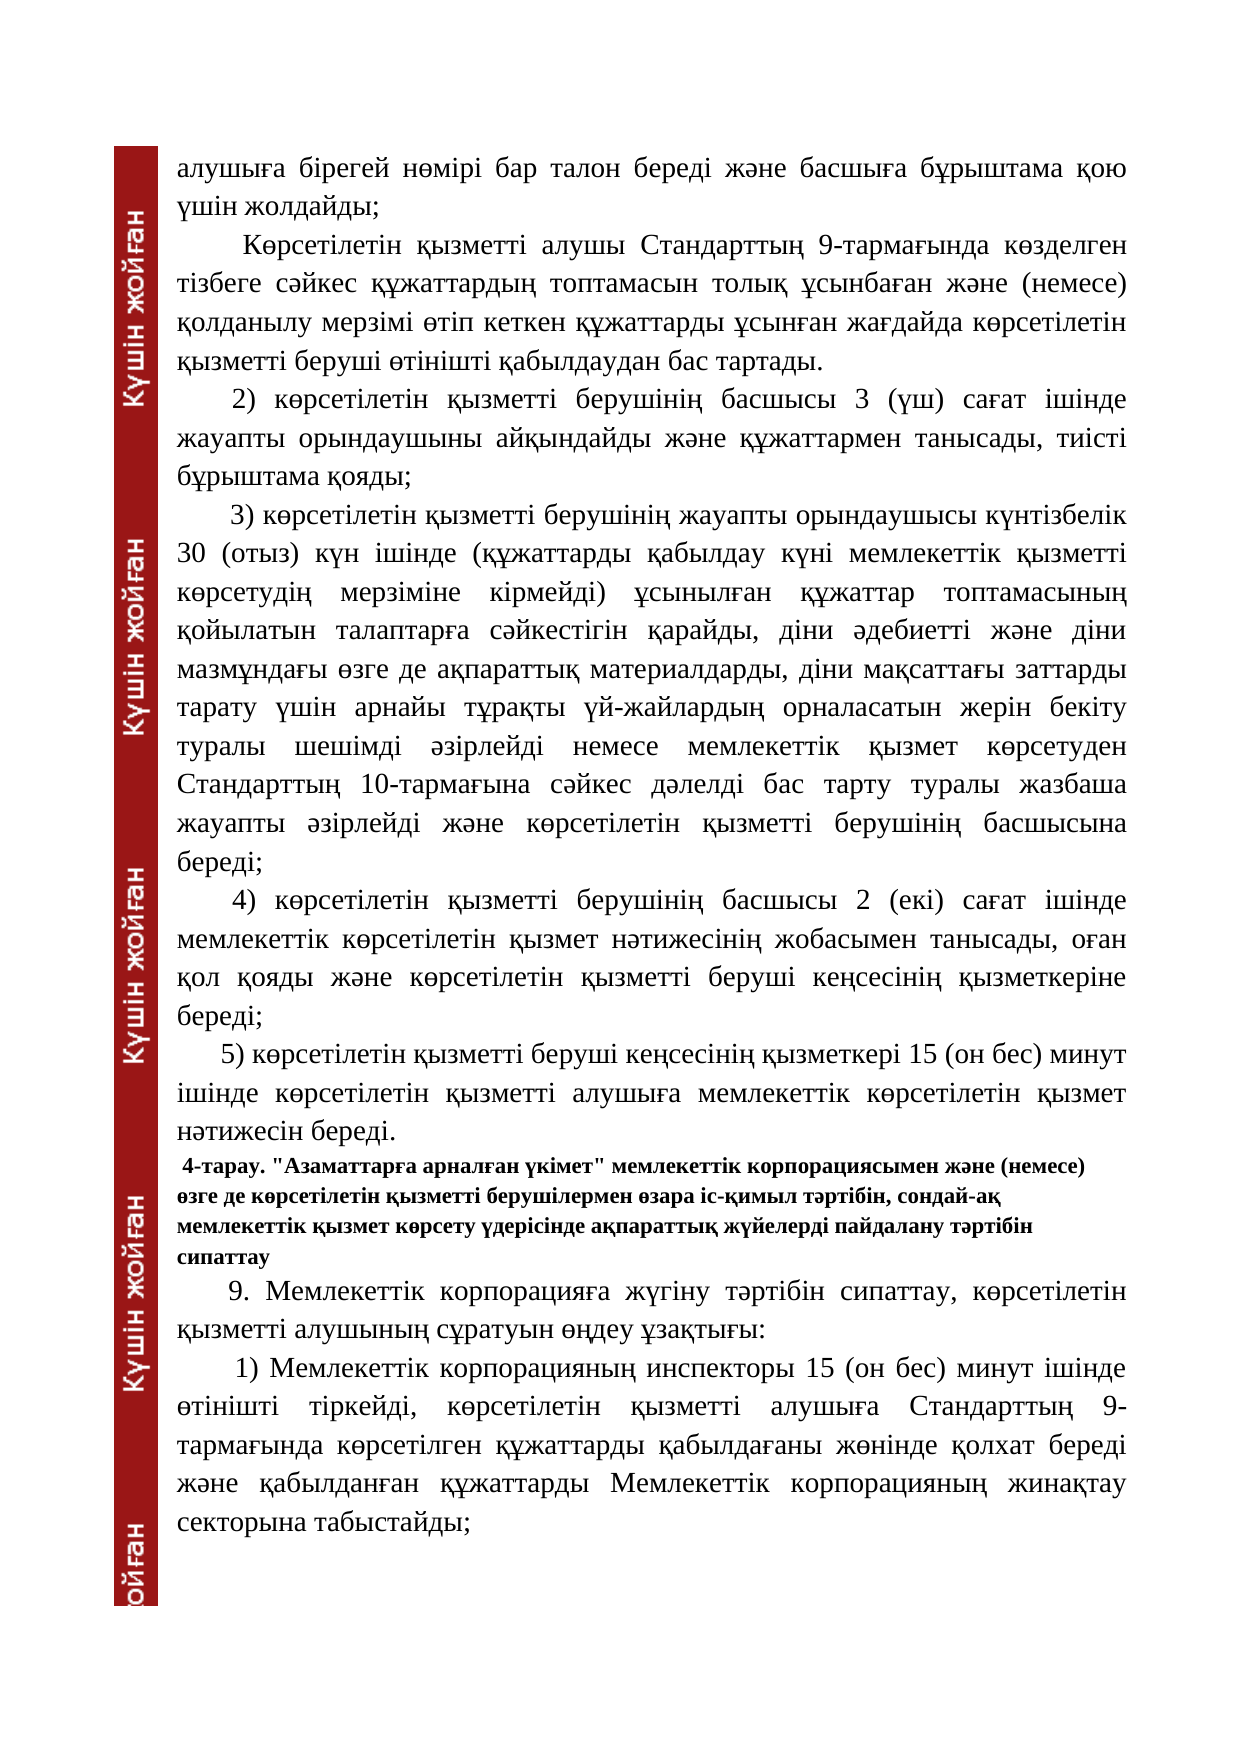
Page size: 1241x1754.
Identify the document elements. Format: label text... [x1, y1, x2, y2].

picture [114, 222, 158, 227]
text 1) Мемлекеттік корпорацияның инспекторы 15 (он бес) минут ішінде өтінішті тіркейді, көрсетілетін қызметті алушыға Стандарттың 9-тармағында көрсетілген құжаттарды қабылдағаны жөнінде қолхат береді және қабылданған құжаттарды Мемлекеттік корпорацияның жинақтау секторына табыстайды; [112, 1350, 1128, 1538]
text 5) көрсетілетін қызметті беруші кеңсесінің қызметкері 15 (он бес) минут ішінде көрсетілетін қызметті алушыға мемлекеттік көрсетілетін қызмет нәтижесін береді. [112, 1036, 1128, 1147]
text 3) көрсетілетін қызметті берушінің жауапты орындаушысы күнтізбелік 30 (отыз) күн ішінде (құжаттарды қабылдау күні мемлекеттік қызметті көрсетудің мерзіміне кірмейді) ұсынылған құжаттар топтамасының қойылатын талаптарға сәйкестігін қарайды, діни әдебиетті және діни мазмұндағы өзге де ақпараттық материалдарды, діни мақсаттағы заттарды тарату үшін арнайы тұрақты үй-жайлардың орналасатын жерін бекіту туралы шешімді әзірлейді немесе мемлекеттік қызмет көрсетуден Стандарттың 10-тармағына сәйкес дәлелді бас тарту туралы жазбаша жауапты әзірлейді және көрсетілетін қызметті берушінің басшысына береді; [112, 497, 1128, 877]
picture [114, 492, 158, 497]
picture [114, 1147, 158, 1152]
text 2) көрсетілетін қызметті берушінің басшысы 3 (үш) сағат ішінде жауапты орындаушыны айқындайды және құжаттармен танысады, тиісті бұрыштама қояды; [112, 381, 1128, 492]
picture [114, 1538, 158, 1606]
text Көрсетілетін қызметті алушы Стандарттың 9-тармағында көзделген тізбеге сәйкес құжаттардың топтамасын толық ұсынбаған және (немесе) қолданылу мерзімі өтіп кеткен құжаттарды ұсынған жағдайда көрсетілетін қызметті беруші өтінішті қабылдаудан бас тартады. [112, 227, 1128, 376]
text 9. Мемлекеттік корпорацияға жүгіну тәртібін сипаттау, көрсетілетін қызметті алушының сұратуын өңдеу ұзақтығы: [112, 1273, 1128, 1345]
picture [114, 1345, 158, 1350]
picture [114, 146, 158, 150]
picture [114, 877, 158, 882]
picture [114, 1269, 158, 1273]
picture [114, 1031, 158, 1036]
text 4) көрсетілетін қызметті берушінің басшысы 2 (екі) сағат ішінде мемлекеттік көрсетілетін қызмет нәтижесінің жобасымен танысады, оған қол қояды және көрсетілетін қызметті беруші кеңсесінің қызметкеріне береді; [112, 882, 1128, 1031]
text 4-тарау. "Азаматтарға арналған үкімет" мемлекеттік корпорациясымен және (немесе) өзге де көрсетілетін қызметті берушілермен өзара іс-қимыл тәртібін, сондай-ақ мемлекеттік қызмет көрсету үдерісінде ақпараттық жүйелерді пайдалану тәртібін сипаттау [112, 1152, 1128, 1269]
picture [114, 376, 158, 381]
